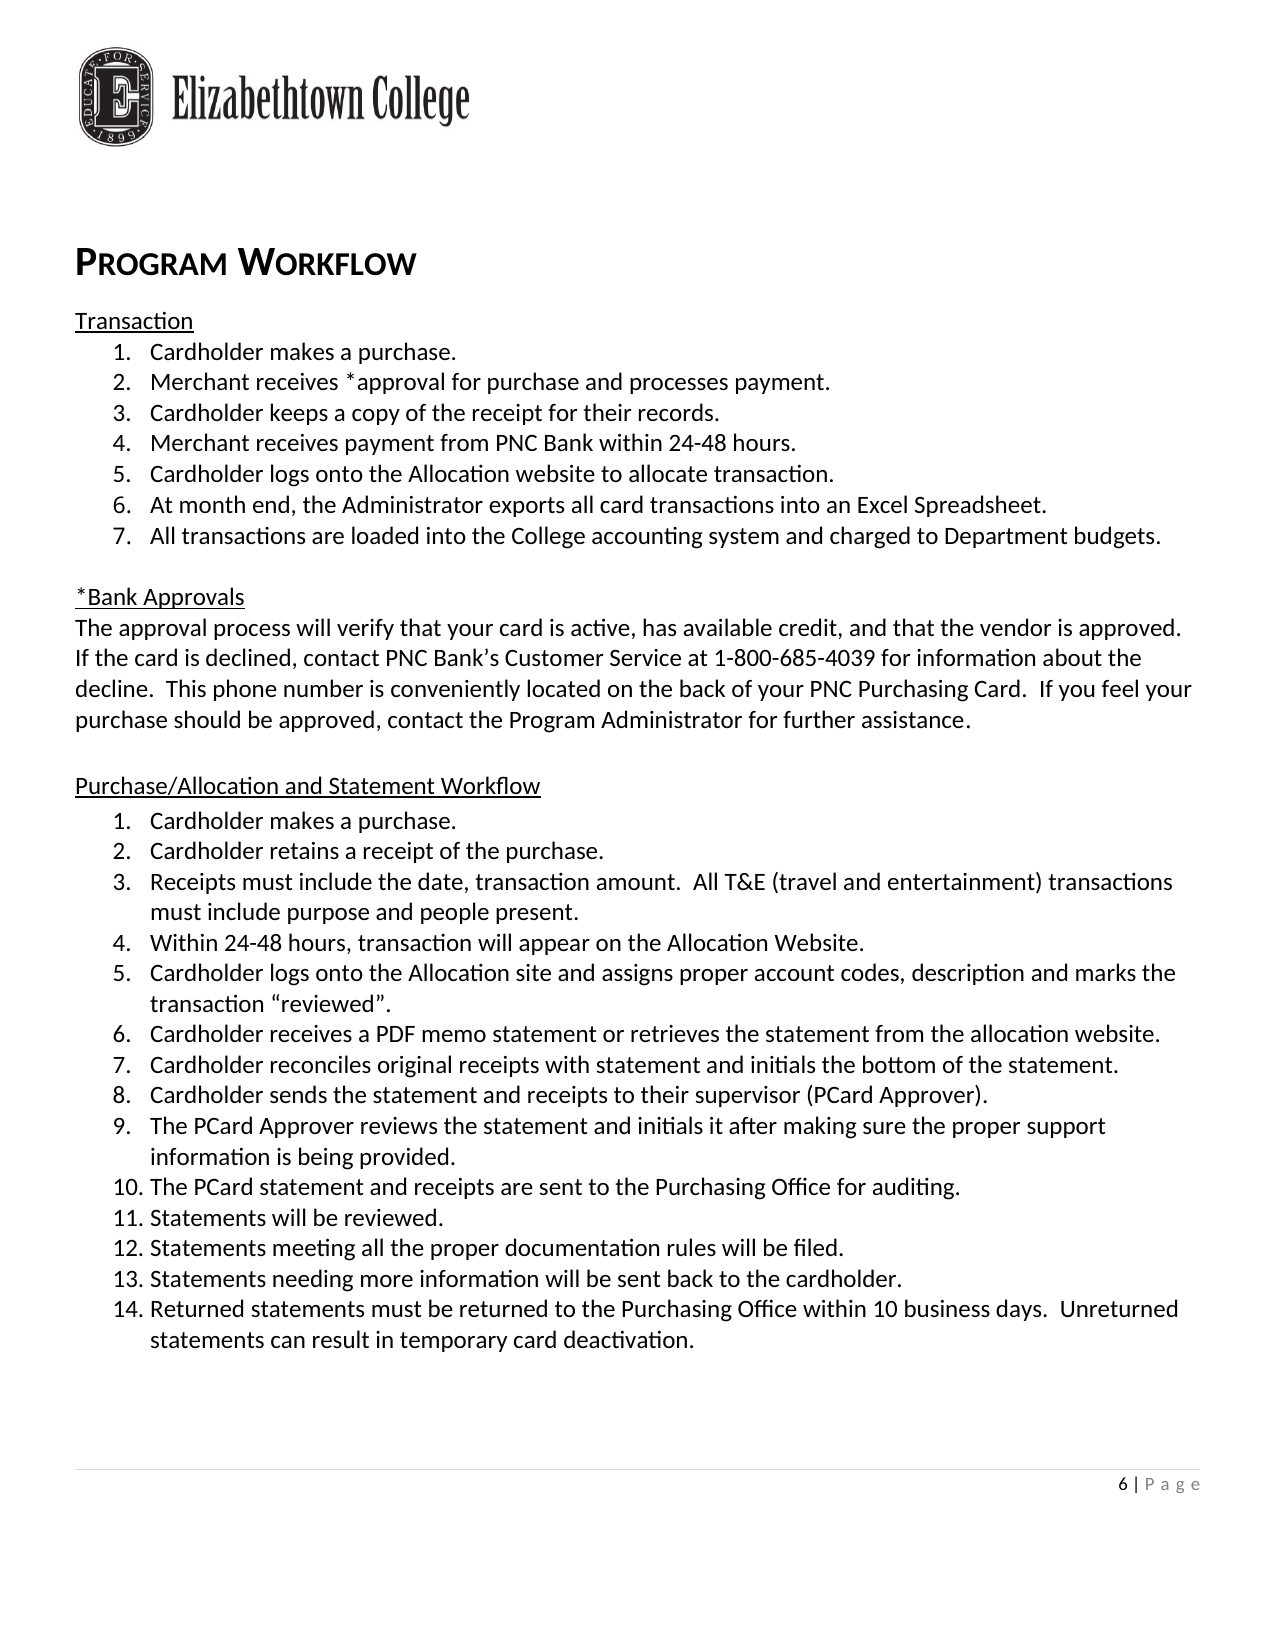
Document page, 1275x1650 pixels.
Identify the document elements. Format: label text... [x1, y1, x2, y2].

list Merchant receives *approval for purchase and processes payment. [112, 366, 1200, 397]
subtitle Program Workflow [75, 234, 1200, 285]
list Statements needing more information will be sent back to the cardholder. [112, 1263, 1200, 1293]
text Purchase/Allocation and Statement Workflow [75, 735, 1200, 800]
list The PCard statement and receipts are sent to the Purchasing Office for auditing. [112, 1171, 1200, 1202]
text Transaction [75, 305, 1200, 336]
list Statements meeting all the proper documentation rules will be filed. [112, 1232, 1200, 1263]
list Cardholder makes a purchase. [112, 805, 1200, 835]
list Statements will be reviewed. [112, 1202, 1200, 1232]
list Cardholder reconciles original receipts with statement and initials the bottom of the statement. [112, 1049, 1200, 1079]
list Cardholder receives a PDF memo statement or retrieves the statement from the allocation website. [112, 1018, 1200, 1049]
picture [75, 46, 472, 147]
list The PCard Approver reviews the statement and initials it after making sure the proper support information is being provided. [112, 1110, 1200, 1171]
list Cardholder keeps a copy of the receipt for their records. [112, 397, 1200, 427]
list Cardholder logs onto the Allocation site and assigns proper account codes, description and marks the transaction “reviewed”. [112, 957, 1200, 1018]
list All transactions are loaded into the College accounting system and charged to Department budgets. *Bank Approvals The approval process will verify that your card is active, has available credit, and that the vendor is approved. If the card is declined, contact PNC Bank’s Customer Service at 1-800-685-4039 for information about the decline. This phone number is conveniently located on the back of your PNC Purchasing Card. If you feel your purchase should be approved, contact the Program Administrator for further assistance. [75, 520, 1200, 735]
list Cardholder makes a purchase. [112, 336, 1200, 366]
list Receipts must include the date, transaction amount. All T&E (travel and entertainment) transactions must include purpose and people present. [112, 866, 1200, 927]
list Returned statements must be returned to the Purchasing Office within 10 business days. Unreturned statements can result in temporary card deactivation. [112, 1293, 1200, 1354]
list Merchant receives payment from PNC Bank within 24-48 hours. [112, 427, 1200, 458]
list Within 24-48 hours, transaction will appear on the Allocation Website. [112, 927, 1200, 957]
list Cardholder sends the statement and receipts to their supervisor (PCard Approver). [112, 1079, 1200, 1110]
list At month end, the Administrator exports all card transactions into an Excel Spreadsheet. [112, 488, 1200, 520]
list Cardholder retains a receipt of the purchase. [112, 835, 1200, 866]
list Cardholder logs onto the Allocation website to allocate transaction. [112, 458, 1200, 488]
